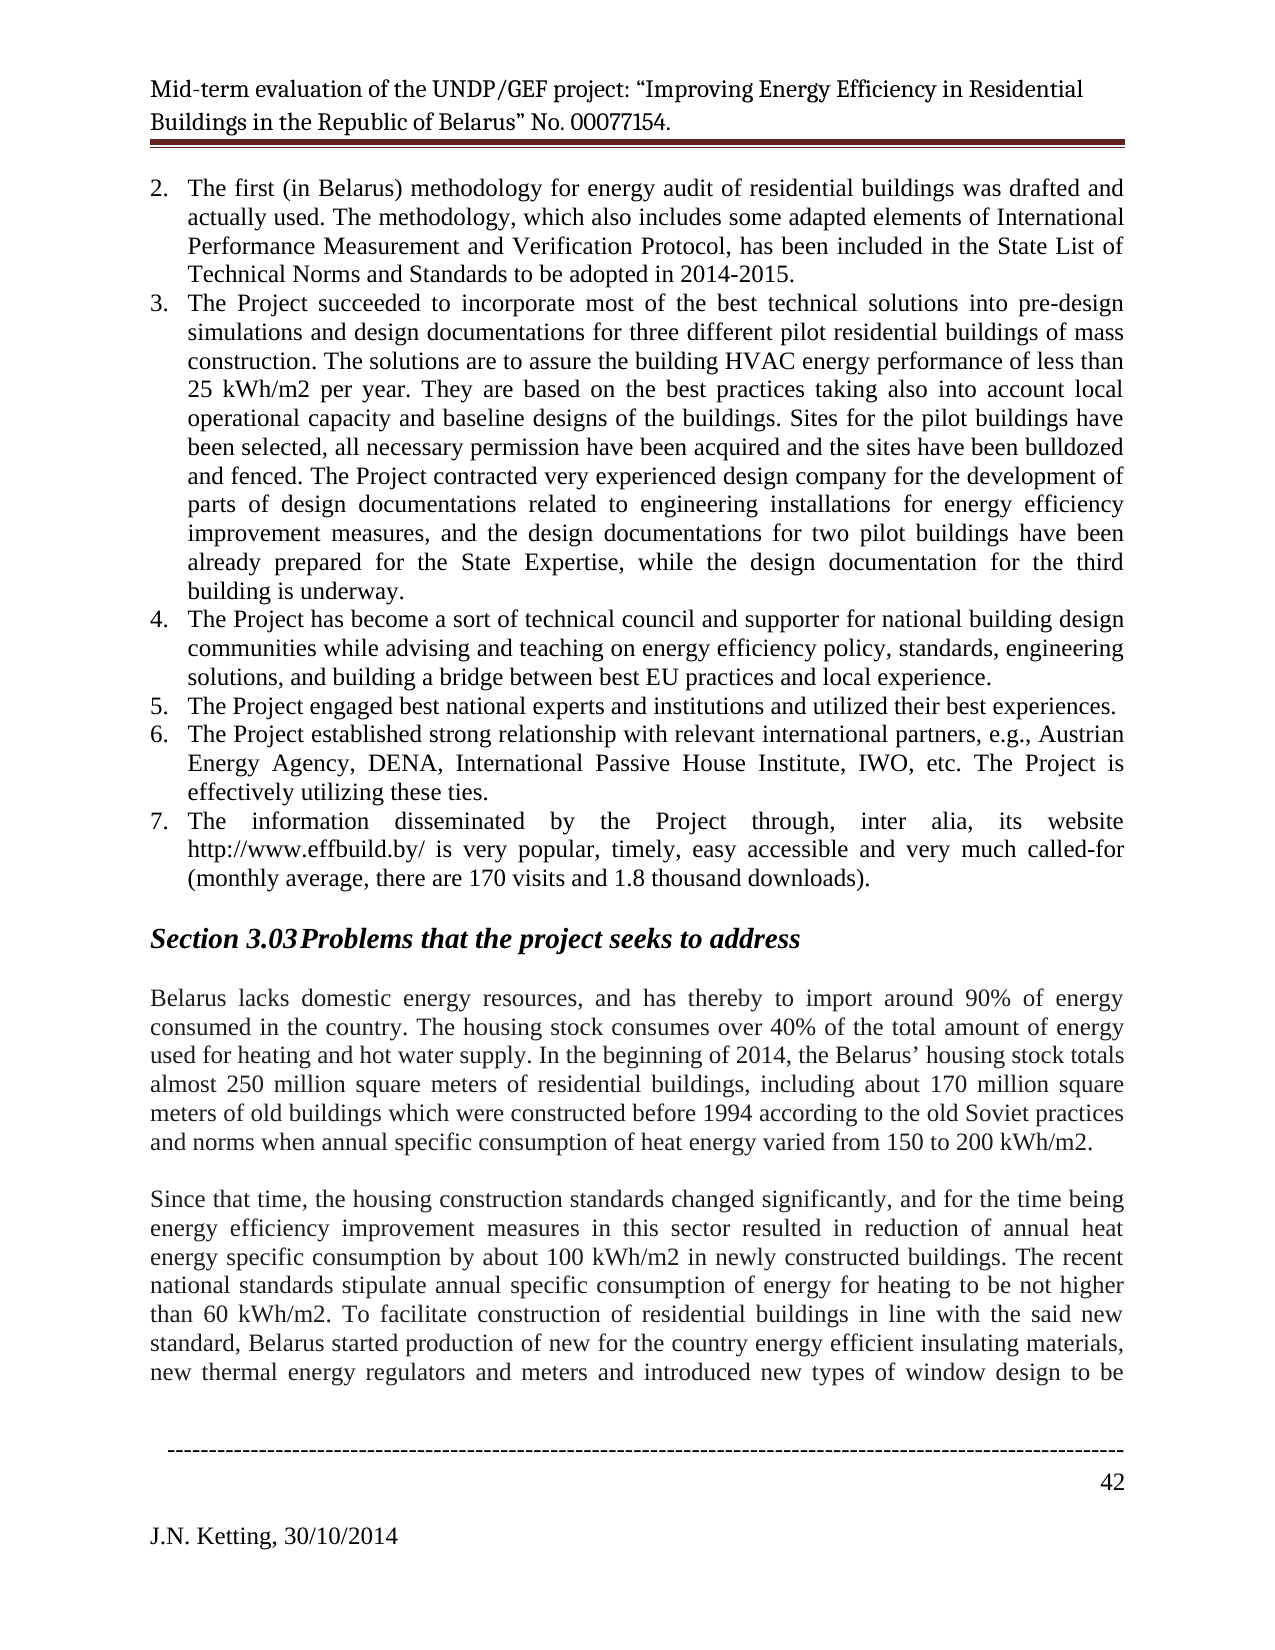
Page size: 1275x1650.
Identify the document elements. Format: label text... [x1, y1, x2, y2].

list The Project established strong relationship with relevant international partners, e.g., Austrian Energy Agency, DENA, International Passive House Institute, IWO, etc. The Project is effectively utilizing these ties. [150, 719, 1125, 806]
list The Project succeeded to incorporate most of the best technical solutions into pre-design simulations and design documentations for three different pilot residential buildings of mass construction. The solutions are to assure the building HVAC energy performance of less than 25 kWh/m2 per year. They are based on the best practices taking also into account local operational capacity and baseline designs of the buildings. Sites for the pilot buildings have been selected, all necessary permission have been acquired and the sites have been bulldozed and fenced. The Project contracted very experienced design company for the development of parts of design documentations related to engineering installations for energy efficiency improvement measures, and the design documentations for two pilot buildings have been already prepared for the State Expertise, while the design documentation for the third building is underway. [150, 288, 1125, 604]
list The information disseminated by the Project through, inter alia, its website http://www.effbuild.by/ is very popular, timely, easy accessible and very much called-for (monthly average, there are 170 visits and 1.8 thousand downloads). [150, 806, 1125, 892]
list The Project has become a sort of technical council and supporter for national building design communities while advising and teaching on energy efficiency policy, standards, engineering solutions, and building a bridge between best EU practices and local experience. [150, 604, 1125, 691]
text Belarus lacks domestic energy resources, and has thereby to import around 90% of energy consumed in the country. The housing stock consumes over 40% of the total amount of energy used for heating and hot water supply. In the beginning of 2014, the Belarus’ housing stock totals almost 250 million square meters of residential buildings, including about 170 million square meters of old buildings which were constructed before 1994 according to the old Soviet practices and norms when annual specific consumption of heat energy varied from 150 to 200 kWh/m2. [150, 983, 1125, 1156]
subtitle Problems that the project seeks to address [150, 921, 1125, 954]
list The first (in Belarus) methodology for energy audit of residential buildings was drafted and actually used. The methodology, which also includes some adapted elements of International Performance Measurement and Verification Protocol, has been included in the State List of Technical Norms and Standards to be adopted in 2014-2015. [150, 173, 1125, 288]
list The Project engaged best national experts and institutions and utilized their best experiences. [150, 691, 1125, 719]
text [150, 1184, 1125, 1386]
